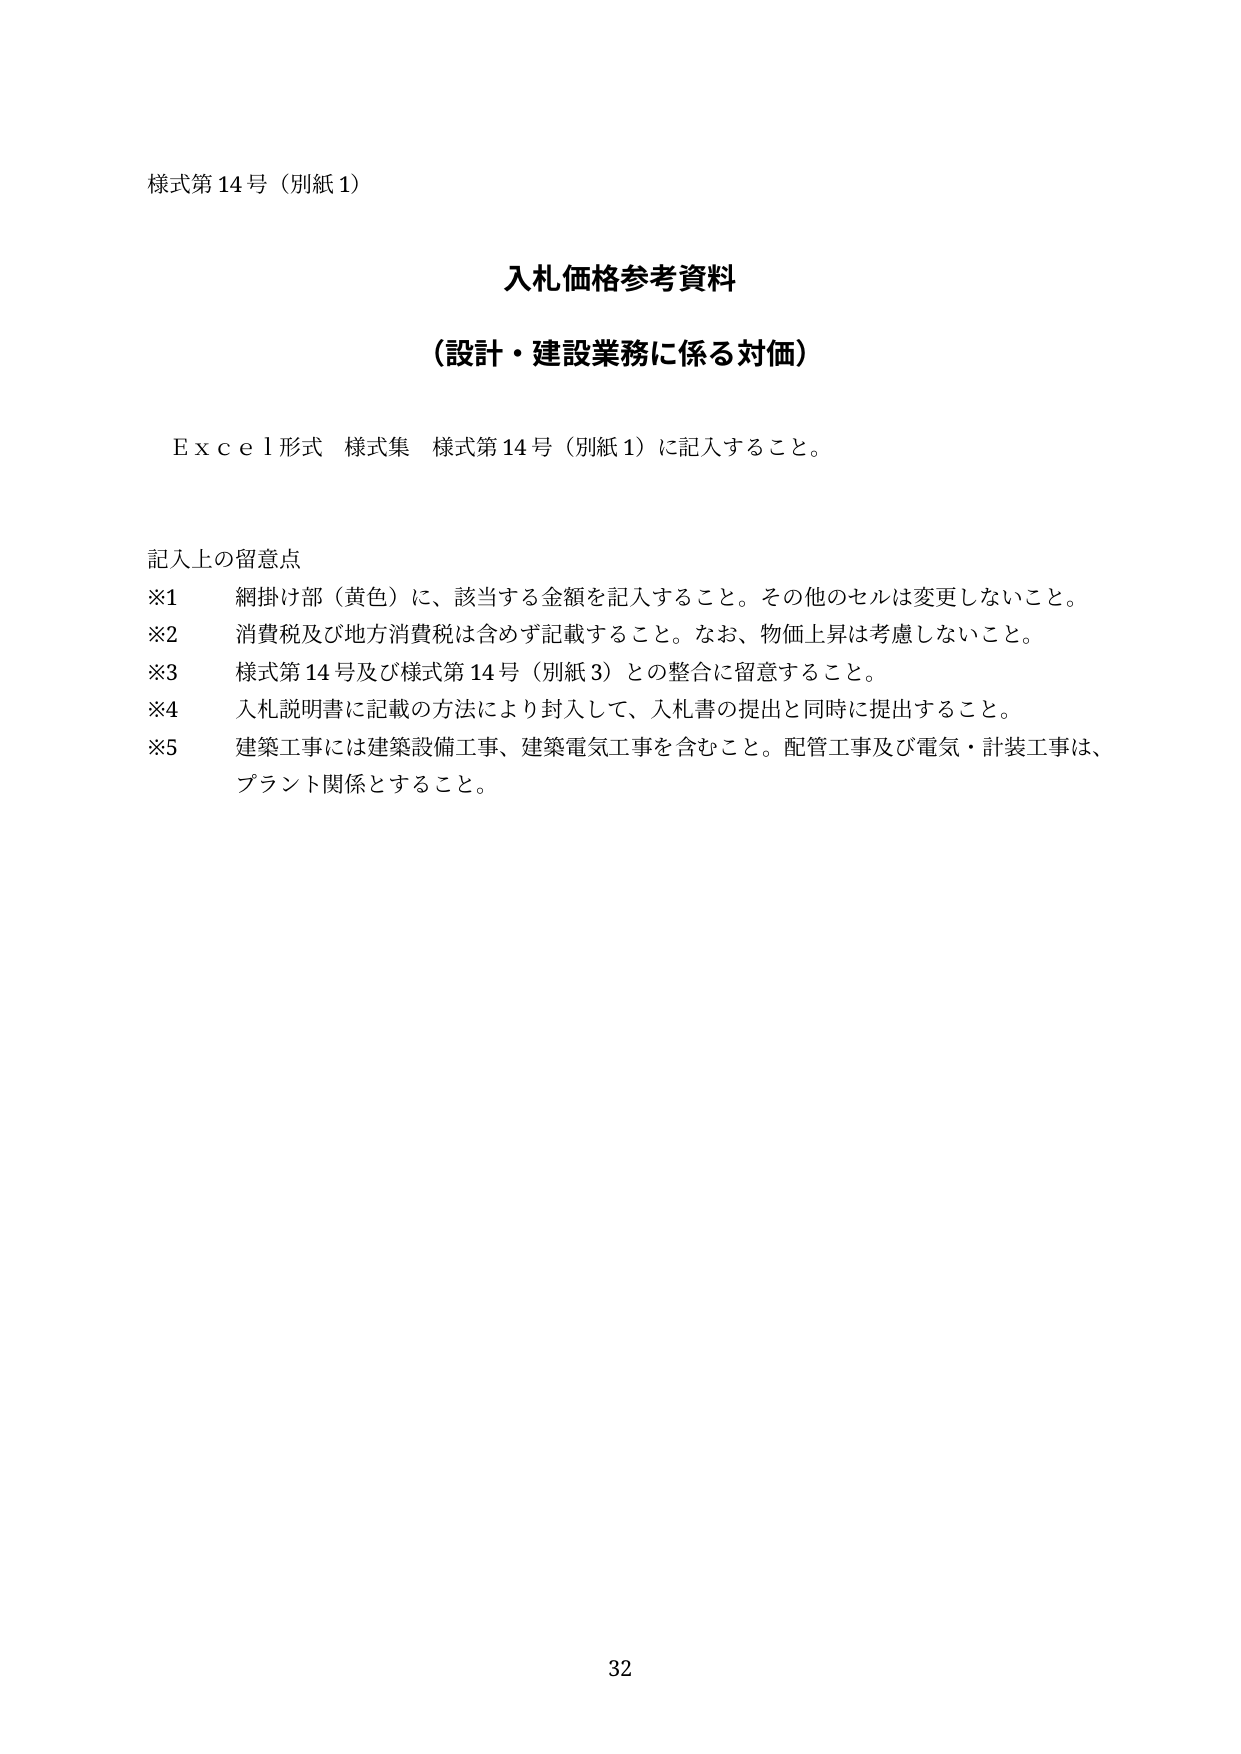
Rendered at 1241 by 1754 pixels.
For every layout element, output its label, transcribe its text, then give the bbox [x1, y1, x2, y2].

text ※4 入札説明書に記載の方法により封入して、入札書の提出と同時に提出すること。 [148, 689, 1092, 727]
text ※1 網掛け部（黄色）に、該当する金額を記入すること。その他のセルは変更しないこと。 [148, 577, 1092, 614]
text 入札価格参考資料 [148, 239, 1092, 314]
text 様式第14号（別紙1） [148, 164, 1092, 202]
text Ｅｘｃｅｌ形式 様式集 様式第14号（別紙1）に記入すること。 [148, 427, 1092, 464]
text ※5 建築工事には建築設備工事、建築電気工事を含むこと。配管工事及び電気・計装工事は、プラント関係とすること。 [148, 727, 1092, 802]
text ※2 消費税及び地方消費税は含めず記載すること。なお、物価上昇は考慮しないこと。 [148, 614, 1092, 652]
text ※3 様式第14号及び様式第14号（別紙3）との整合に留意すること。 [148, 652, 1092, 689]
text 記入上の留意点 [148, 539, 1092, 577]
text （設計・建設業務に係る対価） [148, 314, 1092, 389]
